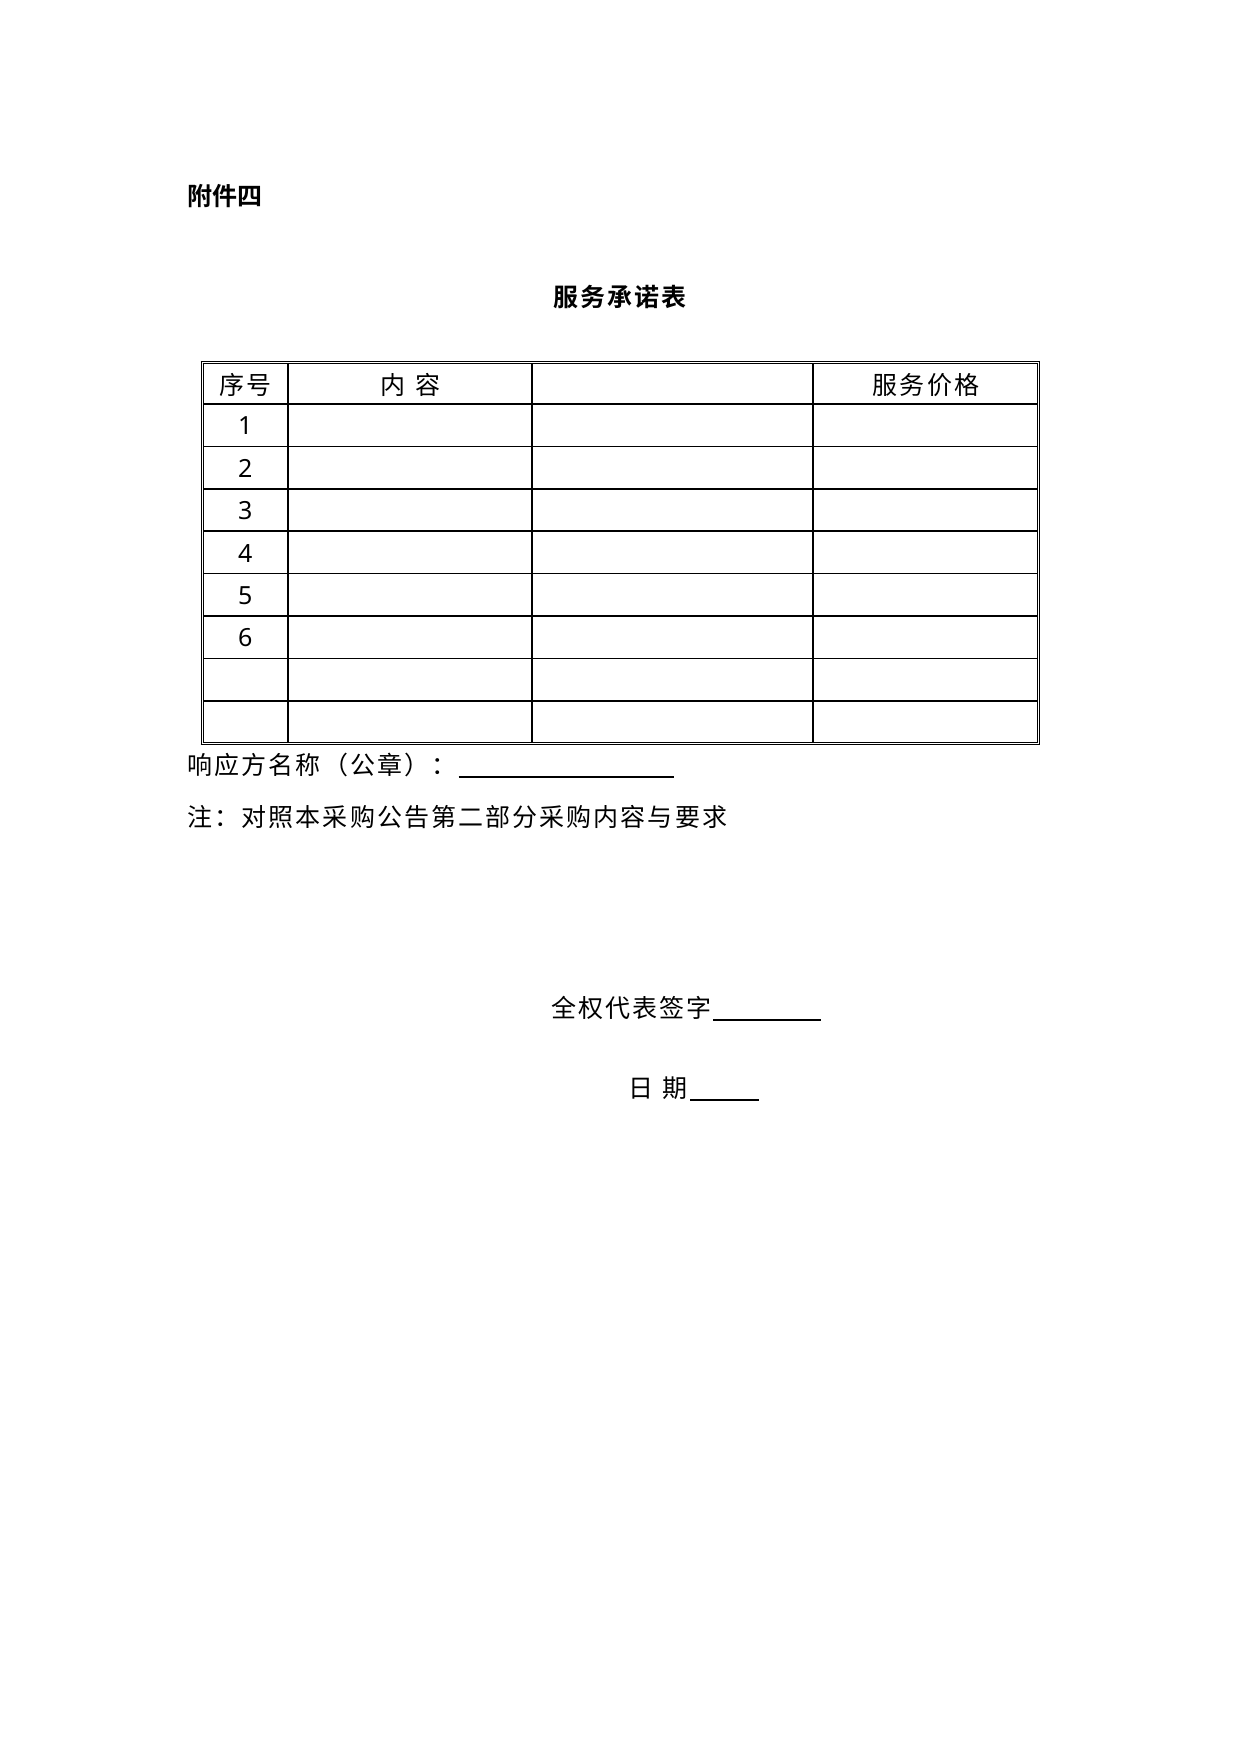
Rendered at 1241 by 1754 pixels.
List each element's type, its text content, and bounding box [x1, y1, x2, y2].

table_cell [533, 574, 812, 615]
table_cell 1 [204, 405, 287, 446]
table_cell [814, 447, 1037, 488]
table_cell [814, 532, 1037, 573]
text 注：对照本采购公告第二部分采购内容与要求 [187, 798, 1053, 834]
table_cell [533, 617, 812, 657]
table_cell [289, 532, 531, 573]
table_cell [533, 532, 812, 573]
table_header 内 容 [289, 364, 531, 403]
text 日 期 [187, 1068, 1053, 1104]
table_cell [289, 659, 531, 700]
table_cell [814, 659, 1037, 700]
table_header [533, 364, 812, 403]
table_cell [533, 447, 812, 488]
table_cell [204, 659, 287, 700]
text 附件四 [187, 162, 1053, 227]
text 全权代表签字 [187, 988, 1053, 1025]
table_cell [533, 405, 812, 446]
table_cell [533, 490, 812, 530]
table_header 服务价格 [814, 364, 1037, 403]
table_cell [289, 617, 531, 657]
table_cell [814, 405, 1037, 446]
table_cell [289, 405, 531, 446]
text 响应方名称（公章）： [187, 745, 1053, 782]
table_cell [204, 702, 287, 742]
table_cell 3 [204, 490, 287, 530]
table_cell [289, 490, 531, 530]
table_cell [814, 490, 1037, 530]
table_header 序号 [204, 364, 287, 403]
text 服务承诺表 [187, 263, 1053, 328]
table_cell [289, 447, 531, 488]
table_cell 4 [204, 532, 287, 573]
table_cell [814, 574, 1037, 615]
table_cell [533, 702, 812, 742]
table_cell 5 [204, 574, 287, 615]
table_cell [289, 574, 531, 615]
table_cell [814, 617, 1037, 657]
table_cell 6 [204, 617, 287, 657]
table_cell [289, 702, 531, 742]
table_cell [533, 659, 812, 700]
table_cell 2 [204, 447, 287, 488]
table_cell [814, 702, 1037, 742]
